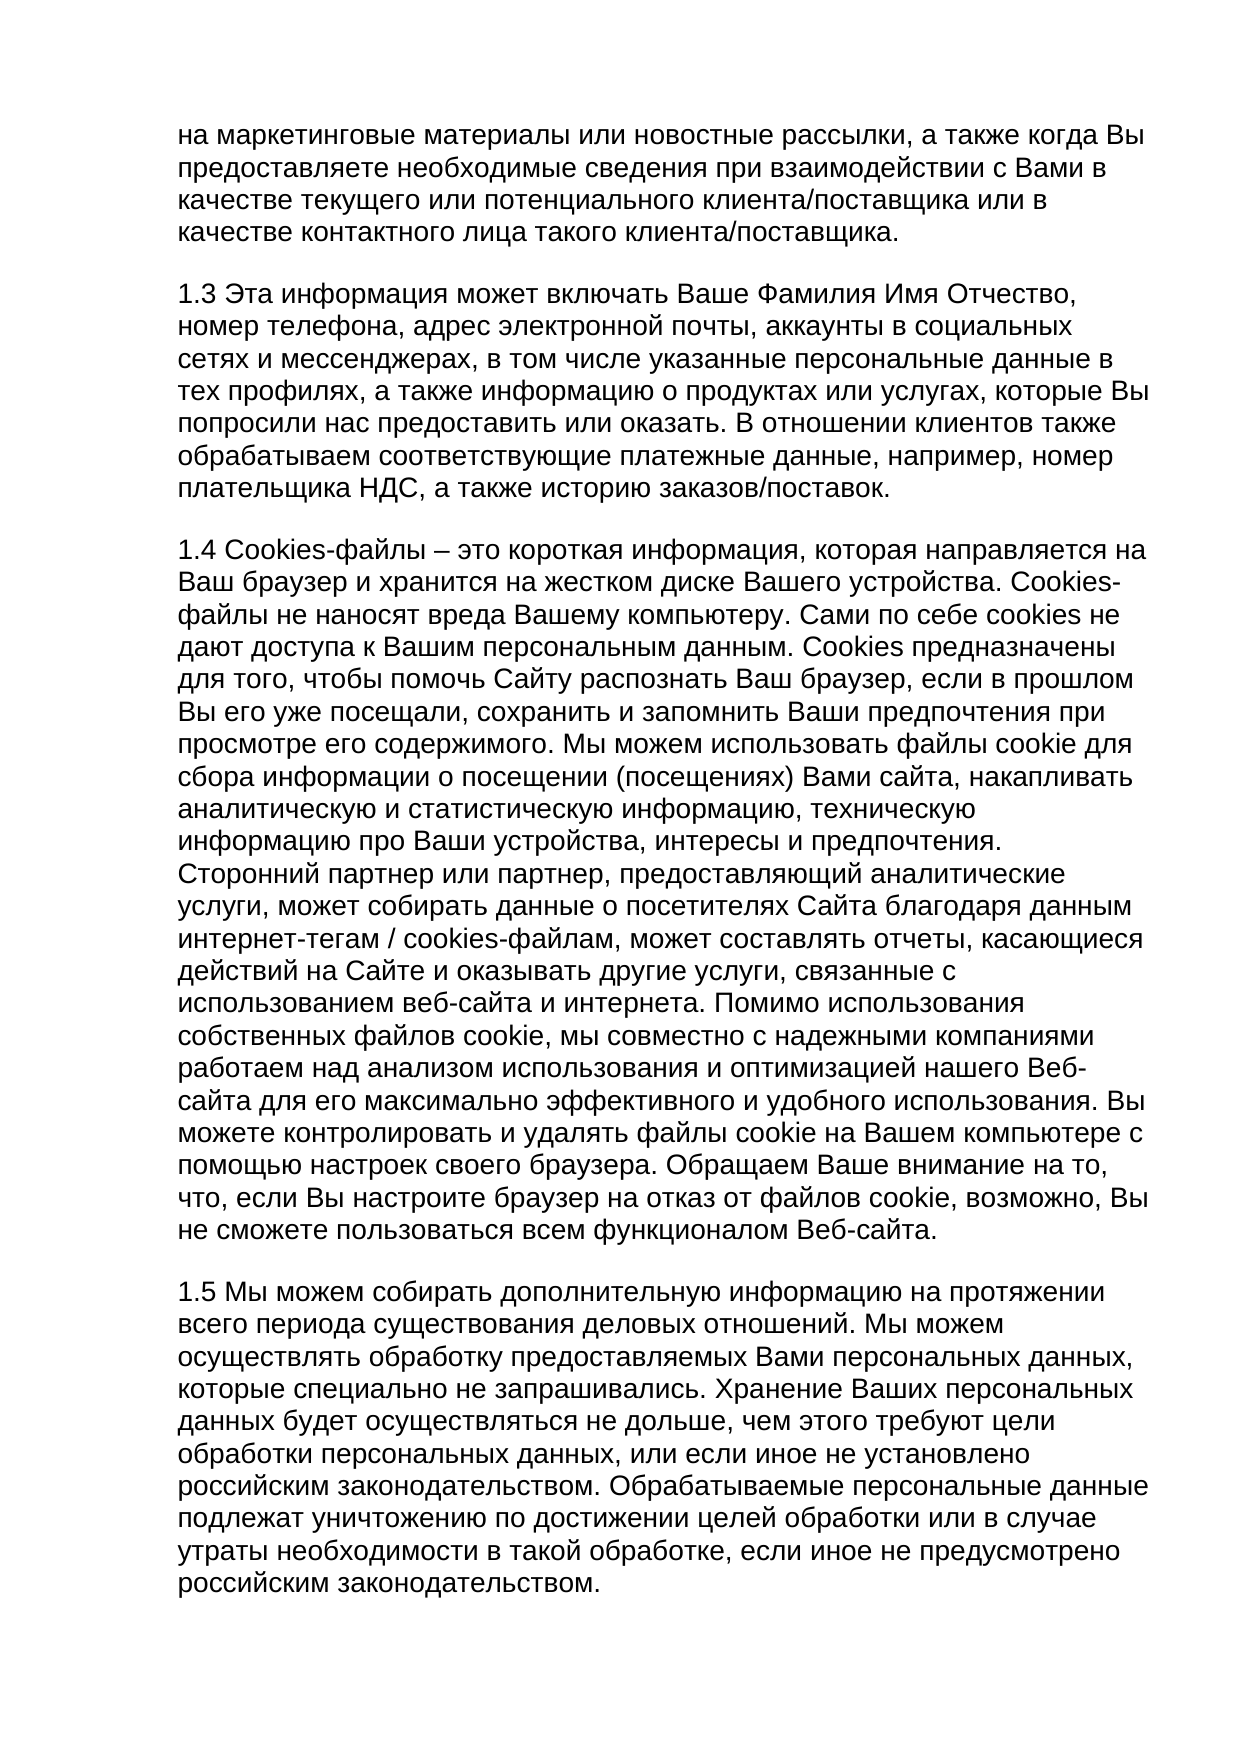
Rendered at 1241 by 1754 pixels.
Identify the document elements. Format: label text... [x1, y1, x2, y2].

text 1.4 Cookies-файлы – это короткая информация, которая направляется на Ваш браузер и хранится на жестком диске Вашего устройства. Cookies-файлы не наносят вреда Вашему компьютеру. Сами по себе cookies не дают доступа к Вашим персональным данным. Cookies предназначены для того, чтобы помочь Сайту распознать Ваш браузер, если в прошлом Вы его уже посещали, сохранить и запомнить Ваши предпочтения при просмотре его содержимого. Мы можем использовать файлы cookie для сбора информации о посещении (посещениях) Вами сайта, накапливать аналитическую и статистическую информацию, техническую информацию про Ваши устройства, интересы и предпочтения. Сторонний партнер или партнер, предоставляющий аналитические услуги, может собирать данные о посетителях Сайта благодаря данным интернет-тегам / cookies-файлам, может составлять отчеты, касающиеся действий на Сайте и оказывать другие услуги, связанные с использованием веб-сайта и интернета. Помимо использования собственных файлов cookie, мы совместно с надежными компаниями работаем над анализом использования и оптимизацией нашего Веб-сайта для его максимально эффективного и удобного использования. Вы можете контролировать и удалять файлы cookie на Вашем компьютере с помощью настроек своего браузера. Обращаем Ваше внимание на то, что, если Вы настроите браузер на отказ от файлов cookie, возможно, Вы не сможете пользоваться всем функционалом Веб-сайта. [177, 533, 1152, 1246]
text 1.3 Эта информация может включать Ваше Фамилия Имя Отчество, номер телефона, адрес электронной почты, аккаунты в социальных сетях и мессенджерах, в том числе указанные персональные данные в тех профилях, а также информацию о продуктах или услугах, которые Вы попросили нас предоставить или оказать. В отношении клиентов также обрабатываем соответствующие платежные данные, например, номер плательщика НДС, а также историю заказов/поставок. [177, 277, 1152, 504]
text 1.5 Мы можем собирать дополнительную информацию на протяжении всего периода существования деловых отношений. Мы можем осуществлять обработку предоставляемых Вами персональных данных, которые специально не запрашивались. Хранение Ваших персональных данных будет осуществляться не дольше, чем этого требуют цели обработки персональных данных, или если иное не установлено российским законодательством. Обрабатываемые персональные данные подлежат уничтожению по достижении целей обработки или в случае утраты необходимости в такой обработке, если иное не предусмотрено российским законодательством. [177, 1275, 1152, 1599]
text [177, 118, 1152, 248]
